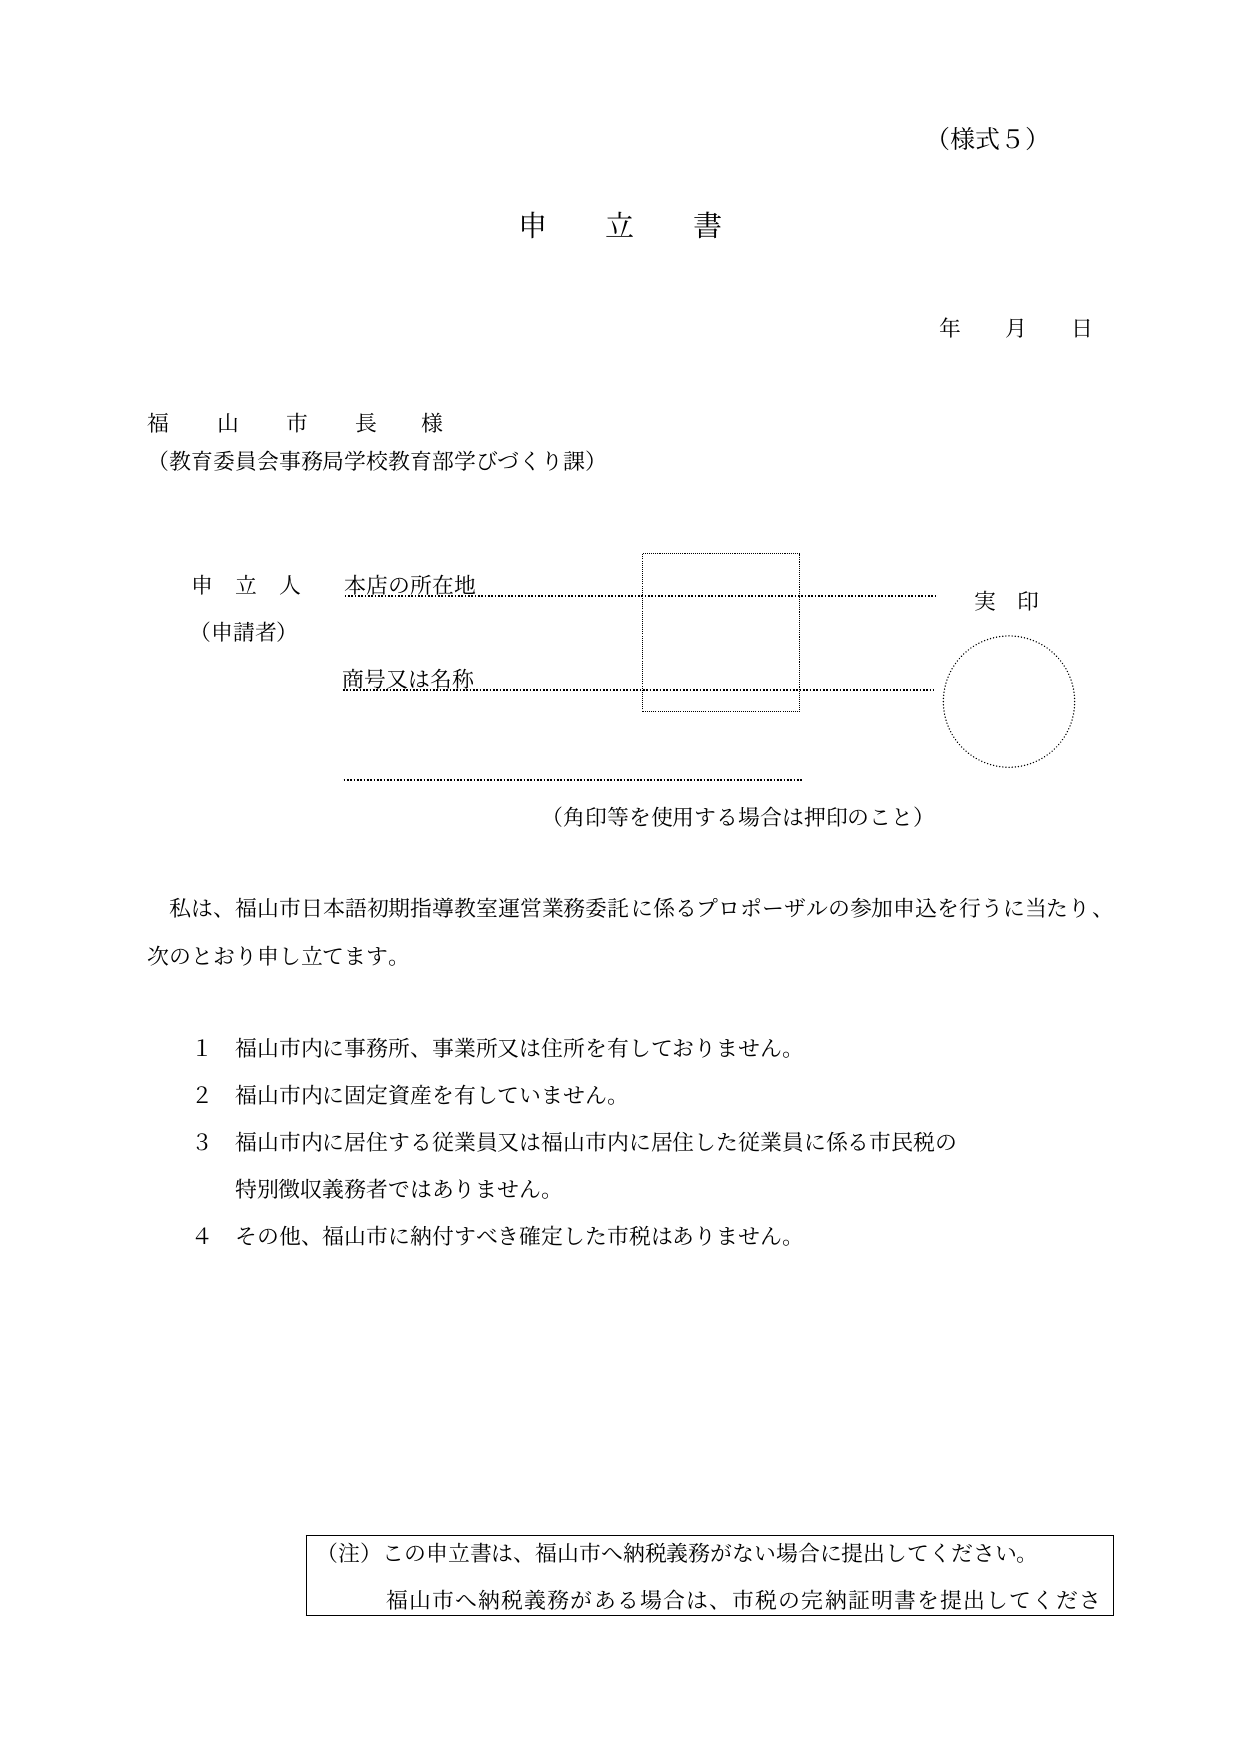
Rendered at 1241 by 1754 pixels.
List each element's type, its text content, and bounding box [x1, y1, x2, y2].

text （角印等を使用する場合は押印のこと） [148, 800, 1092, 831]
text 商号又は名称 [148, 662, 955, 694]
text （教育委員会事務局学校教育部学びづくり課） [148, 441, 1092, 479]
text ４ その他、福山市に納付すべき確定した市税はありません。 [148, 1219, 1092, 1251]
text 私は、福山市日本語初期指導教室運営業務委託に係るプロポーザルの参加申込を行うに当たり、次のとおり申し立てます。 [148, 892, 1092, 970]
text 年 月 日 [148, 311, 1092, 342]
text 福山市長 様 [148, 403, 1092, 441]
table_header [307, 1536, 1113, 1614]
text 申 立 人 本店の所在地 [148, 568, 1092, 599]
text （申請者） [148, 615, 1092, 647]
text ２ 福山市内に固定資産を有していません。 [148, 1078, 1092, 1109]
text 特別徴収義務者ではありません。 [213, 1172, 1092, 1204]
text 申 立 書 [148, 203, 1092, 245]
text ３ 福山市内に居住する従業員又は福山市内に居住した従業員に係る市民税の [148, 1125, 1092, 1157]
text 商号又は名称 [1064, 662, 1092, 694]
text １ 福山市内に事務所、事業所又は住所を有しておりません。 [148, 1031, 1092, 1062]
